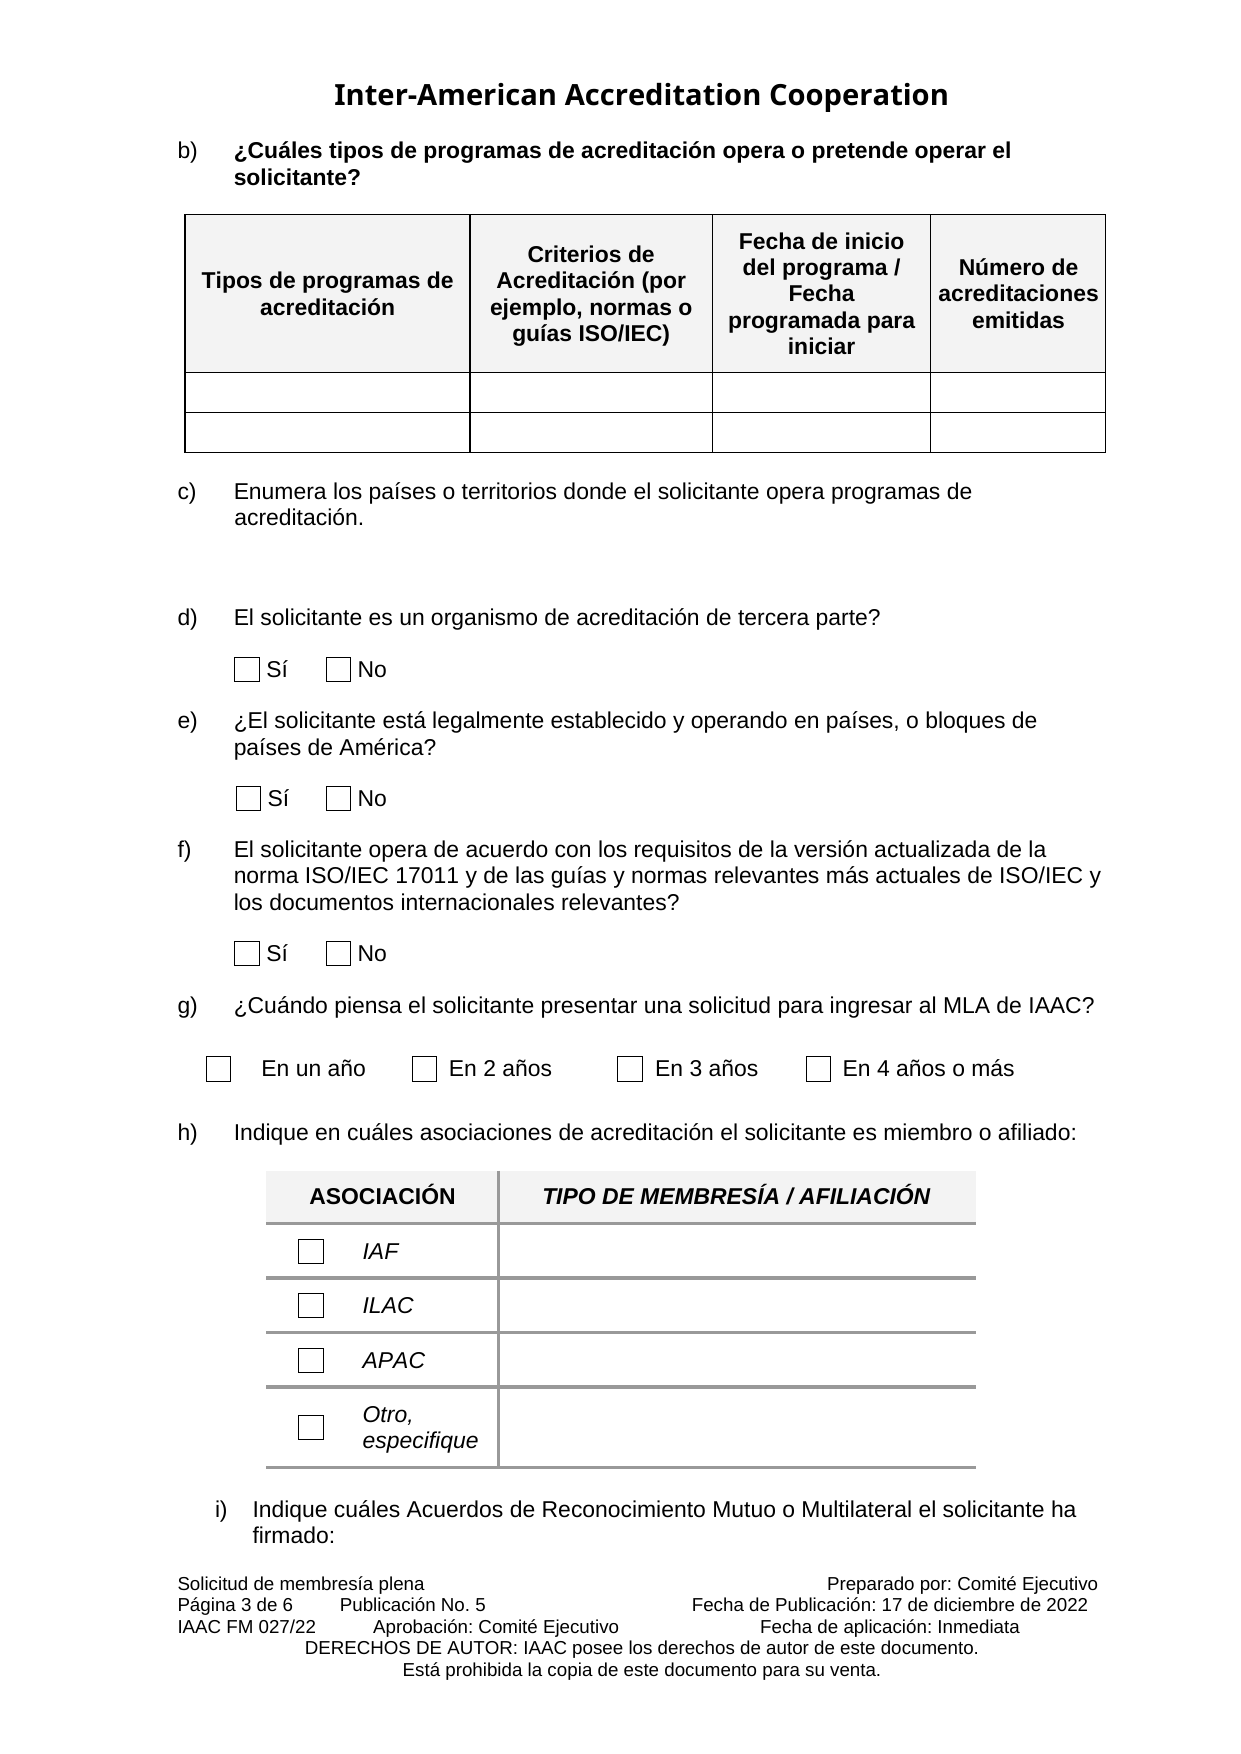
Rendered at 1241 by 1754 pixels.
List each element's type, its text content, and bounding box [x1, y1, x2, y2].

list Indique cuáles Acuerdos de Reconocimiento Mutuo o Multilateral el solicitante ha firmado: [215, 1496, 1106, 1548]
table_header Tipos de programas de acreditación [186, 215, 469, 372]
table_header Número de acreditaciones emitidas [931, 215, 1105, 372]
subtitle El solicitante es un organismo de acreditación de tercera parte? [177, 604, 1106, 631]
table_header En 2 años [441, 1043, 609, 1094]
table_cell [471, 413, 712, 452]
table_header [798, 1043, 835, 1094]
subtitle Sí No [177, 785, 1106, 811]
table_header TIPO DE MEMBRESÍA / AFILIACIÓN [500, 1171, 976, 1222]
table_cell [500, 1334, 976, 1385]
subtitle Sí No [177, 656, 1106, 682]
table_header Fecha de inicio del programa / Fecha programada para iniciar [713, 215, 930, 372]
table_cell IAF [355, 1225, 497, 1276]
table_header [609, 1043, 648, 1094]
table_cell APAC [355, 1334, 497, 1385]
table_cell [931, 373, 1105, 412]
table_cell [186, 413, 469, 452]
subtitle Enumera los países o territorios donde el solicitante opera programas de acreditación. [177, 478, 1106, 530]
table_header Criterios de Acreditación (por ejemplo, normas o guías ISO/IEC) [471, 215, 712, 372]
subtitle Sí No [233, 940, 1106, 967]
subtitle ¿El solicitante está legalmente establecido y operando en países, o bloques de países de América? [177, 707, 1106, 760]
table_header En 3 años [648, 1043, 798, 1094]
table_cell ILAC [355, 1280, 497, 1331]
table_cell [266, 1280, 355, 1331]
table_cell [713, 373, 930, 412]
subtitle El solicitante opera de acuerdo con los requisitos de la versión actualizada de la norma ISO/IEC 17011 y de las guías y normas relevantes más actuales de ISO/IEC y los documentos internacionales relevantes? [177, 836, 1106, 915]
table_cell [266, 1334, 355, 1385]
subtitle ¿Cuándo piensa el solicitante presentar una solicitud para ingresar al MLA de IAAC? [177, 992, 1106, 1018]
table_cell [931, 413, 1105, 452]
table_cell [186, 373, 469, 412]
table_cell [713, 413, 930, 452]
table_cell [500, 1225, 976, 1276]
table_cell [500, 1389, 976, 1466]
table_header En 4 años o más [835, 1043, 1041, 1094]
table_header [404, 1043, 441, 1094]
table_cell Otro, especifique [355, 1389, 497, 1466]
table_cell [471, 373, 712, 412]
table_header En un año [254, 1043, 404, 1094]
table_header [198, 1043, 254, 1094]
subtitle Indique en cuáles asociaciones de acreditación el solicitante es miembro o afiliado: [177, 1119, 1106, 1146]
table_cell [266, 1225, 355, 1276]
list ¿Cuáles tipos de programas de acreditación opera o pretende operar el solicitante? [177, 137, 1106, 190]
table_header ASOCIACIÓN [266, 1171, 497, 1222]
table_cell [500, 1280, 976, 1331]
table_cell [266, 1389, 355, 1466]
